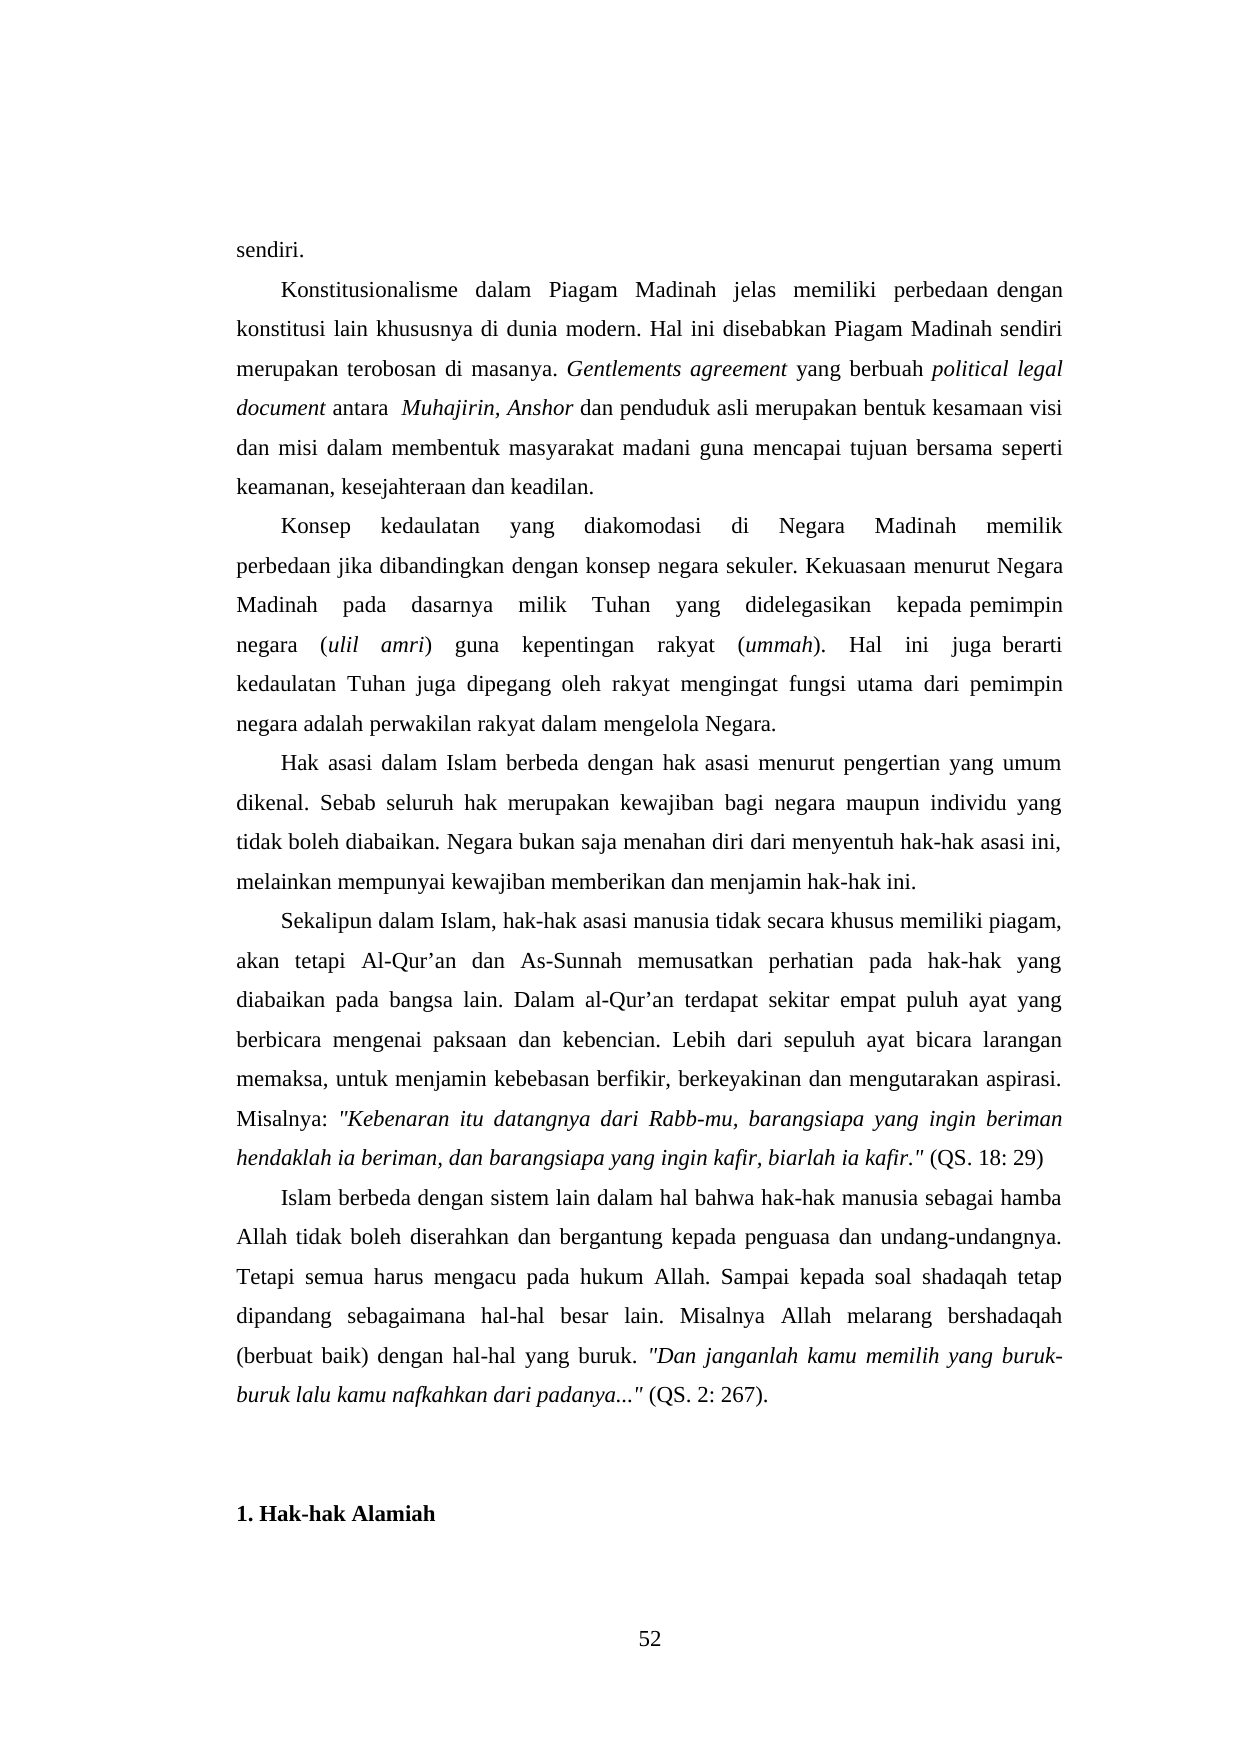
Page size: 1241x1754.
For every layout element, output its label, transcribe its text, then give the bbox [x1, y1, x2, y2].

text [236, 236, 1063, 263]
text Sekalipun dalam Islam, hak-hak asasi manusia tidak secara khusus memiliki piagam, akan tetapi Al-Qur’an dan As-Sunnah memusatkan perhatian pada hak-hak yang diabaikan pada bangsa lain. Dalam al-Qur’an terdapat sekitar empat puluh ayat yang berbicara mengenai paksaan dan kebencian. Lebih dari sepuluh ayat bicara larangan memaksa, untuk menjamin kebebasan berfikir, berkeyakinan dan mengutarakan aspirasi. Misalnya: "Kebenaran itu datangnya dari Rabb-mu, barangsiapa yang ingin beriman hendaklah ia beriman, dan barangsiapa yang ingin kafir, biarlah ia kafir." (QS. 18: 29) [236, 907, 1063, 1171]
text Konsep kedaulatan yang diakomodasi di Negara Madinah memilik perbedaan jika dibandingkan dengan konsep negara sekuler. Kekuasaan menurut Negara Madinah pada dasarnya milik Tuhan yang didelegasikan kepada pemimpin negara (ulil amri) guna kepentingan rakyat (ummah). Hal ini juga berarti kedaulatan Tuhan juga dipegang oleh rakyat mengingat fungsi utama dari pemimpin negara adalah perwakilan rakyat dalam mengelola Negara. [236, 513, 1063, 736]
text Konstitusionalisme dalam Piagam Madinah jelas memiliki perbedaan dengan konstitusi lain khususnya di dunia modern. Hal ini disebabkan Piagam Madinah sendiri merupakan terobosan di masanya. Gentlements agreement yang berbuah political legal document antara Muhajirin, Anshor dan penduduk asli merupakan bentuk kesamaan visi dan misi dalam membentuk masyarakat madani guna mencapai tujuan bersama seperti keamanan, kesejahteraan dan keadilan. [236, 276, 1063, 499]
text Islam berbeda dengan sistem lain dalam hal bahwa hak-hak manusia sebagai hamba Allah tidak boleh diserahkan dan bergantung kepada penguasa dan undang-undangnya. Tetapi semua harus mengacu pada hukum Allah. Sampai kepada soal shadaqah tetap dipandang sebagaimana hal-hal besar lain. Misalnya Allah melarang bershadaqah (berbuat baik) dengan hal-hal yang buruk. "Dan janganlah kamu memilih yang buruk-buruk lalu kamu nafkahkan dari padanya..." (QS. 2: 267). [236, 1184, 1063, 1407]
text Hak asasi dalam Islam berbeda dengan hak asasi menurut pengertian yang umum dikenal. Sebab seluruh hak merupakan kewajiban bagi negara maupun individu yang tidak boleh diabaikan. Negara bukan saja menahan diri dari menyentuh hak-hak asasi ini, melainkan mempunyai kewajiban memberikan dan menjamin hak-hak ini. [236, 749, 1063, 894]
text 1. Hak-hak Alamiah [236, 1499, 1063, 1526]
